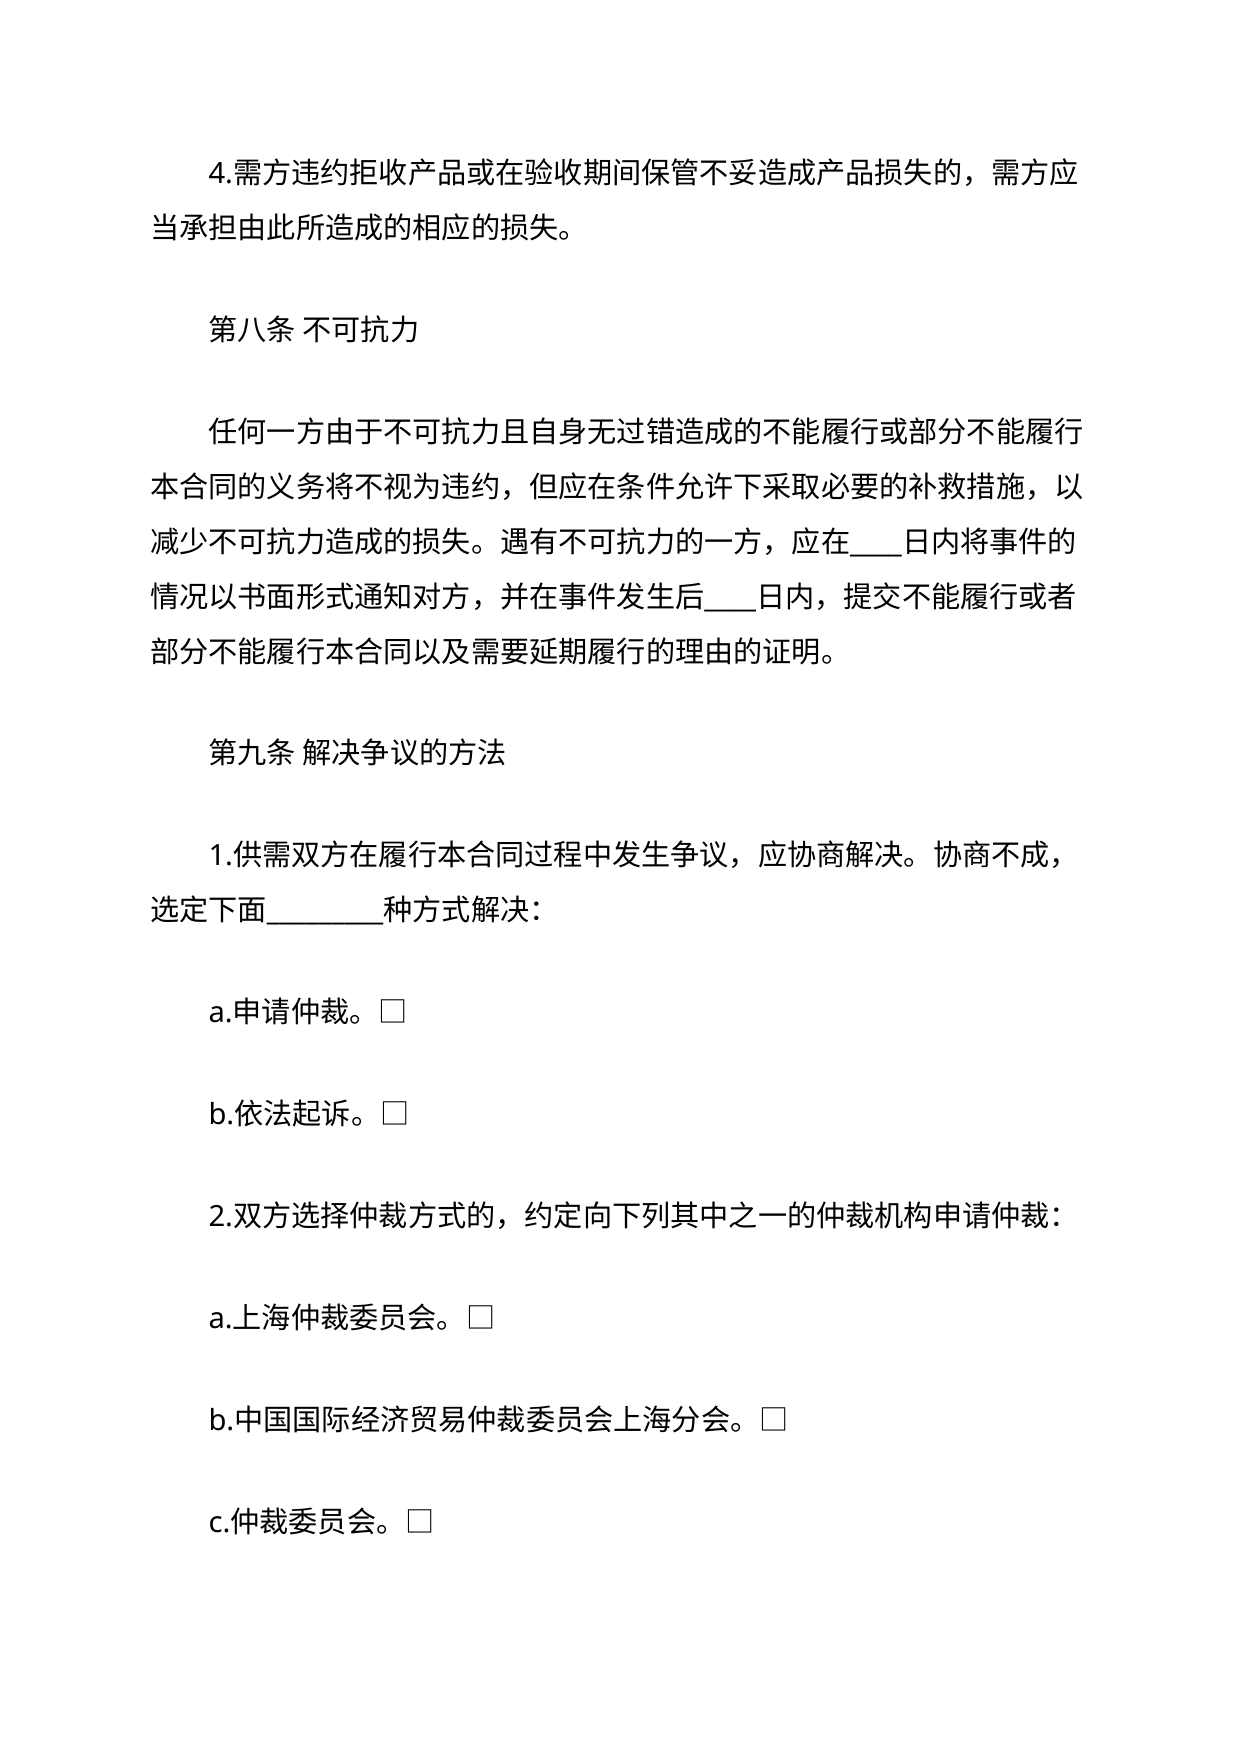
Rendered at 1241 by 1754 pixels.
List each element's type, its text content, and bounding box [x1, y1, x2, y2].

text b.依法起诉。□ [150, 1091, 1090, 1133]
text c.仲裁委员会。□ [150, 1499, 1090, 1541]
text a.申请仲裁。□ [150, 989, 1090, 1031]
text b.中国国际经济贸易仲裁委员会上海分会。□ [150, 1397, 1090, 1439]
text 1.供需双方在履行本合同过程中发生争议，应协商解决。协商不成，选定下面_________种方式解决： [150, 832, 1090, 929]
text 第九条 解决争议的方法 [150, 730, 1090, 772]
text 任何一方由于不可抗力且自身无过错造成的不能履行或部分不能履行本合同的义务将不视为违约，但应在条件允许下采取必要的补救措施，以减少不可抗力造成的损失。遇有不可抗力的一方，应在____日内将事件的情况以书面形式通知对方，并在事件发生后____日内，提交不能履行或者部分不能履行本合同以及需要延期履行的理由的证明。 [150, 408, 1090, 671]
text 2.双方选择仲裁方式的，约定向下列其中之一的仲裁机构申请仲裁： [150, 1193, 1090, 1235]
text 第八条 不可抗力 [150, 307, 1090, 349]
text 4.需方违约拒收产品或在验收期间保管不妥造成产品损失的，需方应当承担由此所造成的相应的损失。 [150, 150, 1090, 247]
text a.上海仲裁委员会。□ [150, 1295, 1090, 1337]
